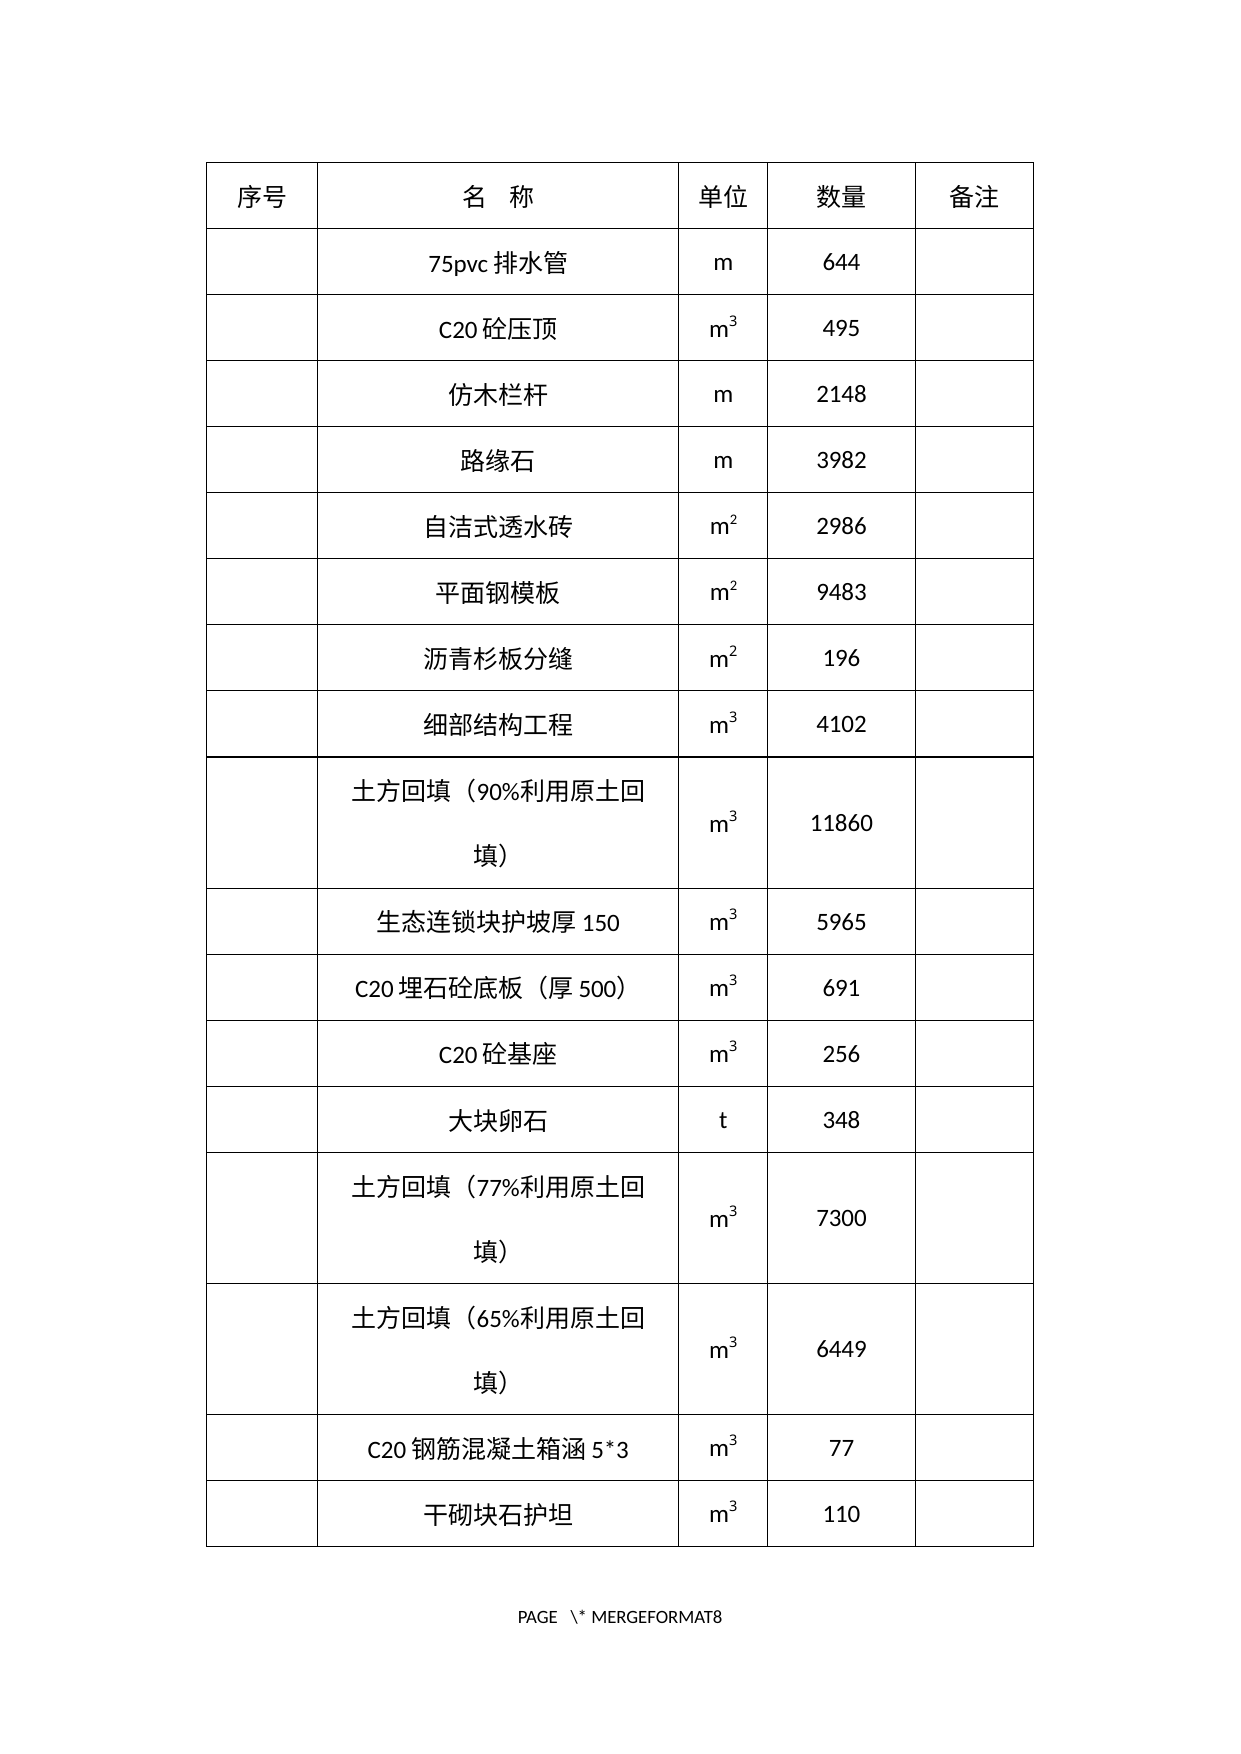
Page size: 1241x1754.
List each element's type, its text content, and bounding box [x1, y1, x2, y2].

table_header 序号 [207, 163, 317, 228]
table_cell 土方回填（90%利用原土回填） [318, 758, 678, 887]
table_cell m [679, 427, 767, 492]
table_cell [916, 361, 1033, 426]
table_cell [207, 1021, 317, 1086]
table_cell [916, 625, 1033, 690]
table_cell [207, 625, 317, 690]
table_cell m3 [679, 691, 767, 756]
table_cell [916, 758, 1033, 887]
table_cell m [679, 229, 767, 294]
table_cell 仿木栏杆 [318, 361, 678, 426]
table_cell [207, 295, 317, 360]
table_cell [207, 758, 317, 887]
table_cell [916, 493, 1033, 558]
table_cell [207, 955, 317, 1019]
table_cell [207, 229, 317, 294]
table_cell m3 [679, 1284, 767, 1414]
table_cell m3 [679, 1153, 767, 1283]
table_cell 644 [768, 229, 915, 294]
table_cell m3 [679, 1021, 767, 1086]
table_cell [916, 559, 1033, 624]
table_cell m3 [679, 758, 767, 887]
table_header 数量 [768, 163, 915, 228]
table_cell 自洁式透水砖 [318, 493, 678, 558]
table_cell m3 [679, 955, 767, 1019]
table_cell 2148 [768, 361, 915, 426]
table_cell C20砼基座 [318, 1021, 678, 1086]
table_cell [916, 691, 1033, 756]
table_cell 348 [768, 1087, 915, 1152]
table_cell [207, 1153, 317, 1283]
table_cell [207, 691, 317, 756]
table_cell [207, 559, 317, 624]
table_cell 3982 [768, 427, 915, 492]
table_cell [916, 955, 1033, 1019]
table_cell m3 [679, 1415, 767, 1480]
table_cell [916, 229, 1033, 294]
table_cell [916, 1087, 1033, 1152]
table_cell 196 [768, 625, 915, 690]
table_cell 11860 [768, 758, 915, 887]
table_cell m3 [679, 295, 767, 360]
table_cell m2 [679, 559, 767, 624]
table_cell [916, 427, 1033, 492]
table_cell m [679, 361, 767, 426]
table_cell [916, 295, 1033, 360]
table_cell [916, 1153, 1033, 1283]
table_cell 2986 [768, 493, 915, 558]
table_cell [207, 1415, 317, 1480]
table_cell C20钢筋混凝土箱涵5*3 [318, 1415, 678, 1480]
table_cell 4102 [768, 691, 915, 756]
table_cell [916, 889, 1033, 953]
table_cell 干砌块石护坦 [318, 1481, 678, 1546]
table_cell 6449 [768, 1284, 915, 1414]
table_cell 9483 [768, 559, 915, 624]
table_cell 75pvc排水管 [318, 229, 678, 294]
table_header 名 称 [318, 163, 678, 228]
table_cell [916, 1415, 1033, 1480]
table_cell [207, 1284, 317, 1414]
table_cell [916, 1284, 1033, 1414]
table_cell C20砼压顶 [318, 295, 678, 360]
table_cell m2 [679, 625, 767, 690]
table_cell C20埋石砼底板（厚500） [318, 955, 678, 1019]
table_cell 5965 [768, 889, 915, 953]
table_cell 沥青杉板分缝 [318, 625, 678, 690]
table_header 单位 [679, 163, 767, 228]
table_cell [207, 1481, 317, 1546]
table_cell [207, 427, 317, 492]
table_cell m3 [679, 1481, 767, 1546]
table_cell 土方回填（65%利用原土回填） [318, 1284, 678, 1414]
table_cell [916, 1481, 1033, 1546]
table_cell 77 [768, 1415, 915, 1480]
table_cell [207, 493, 317, 558]
table_cell 256 [768, 1021, 915, 1086]
table_cell 大块卵石 [318, 1087, 678, 1152]
table_cell [207, 1087, 317, 1152]
table_cell 细部结构工程 [318, 691, 678, 756]
table_cell m2 [679, 493, 767, 558]
table_cell 生态连锁块护坡厚150 [318, 889, 678, 953]
table_cell 土方回填（77%利用原土回填） [318, 1153, 678, 1283]
table_cell 110 [768, 1481, 915, 1546]
table_cell 7300 [768, 1153, 915, 1283]
table_cell [916, 1021, 1033, 1086]
table_cell [207, 361, 317, 426]
table_cell t [679, 1087, 767, 1152]
table_header 备注 [916, 163, 1033, 228]
table_cell [207, 889, 317, 953]
table_cell 495 [768, 295, 915, 360]
table_cell m3 [679, 889, 767, 953]
table_cell 路缘石 [318, 427, 678, 492]
table_cell 平面钢模板 [318, 559, 678, 624]
table_cell 691 [768, 955, 915, 1019]
